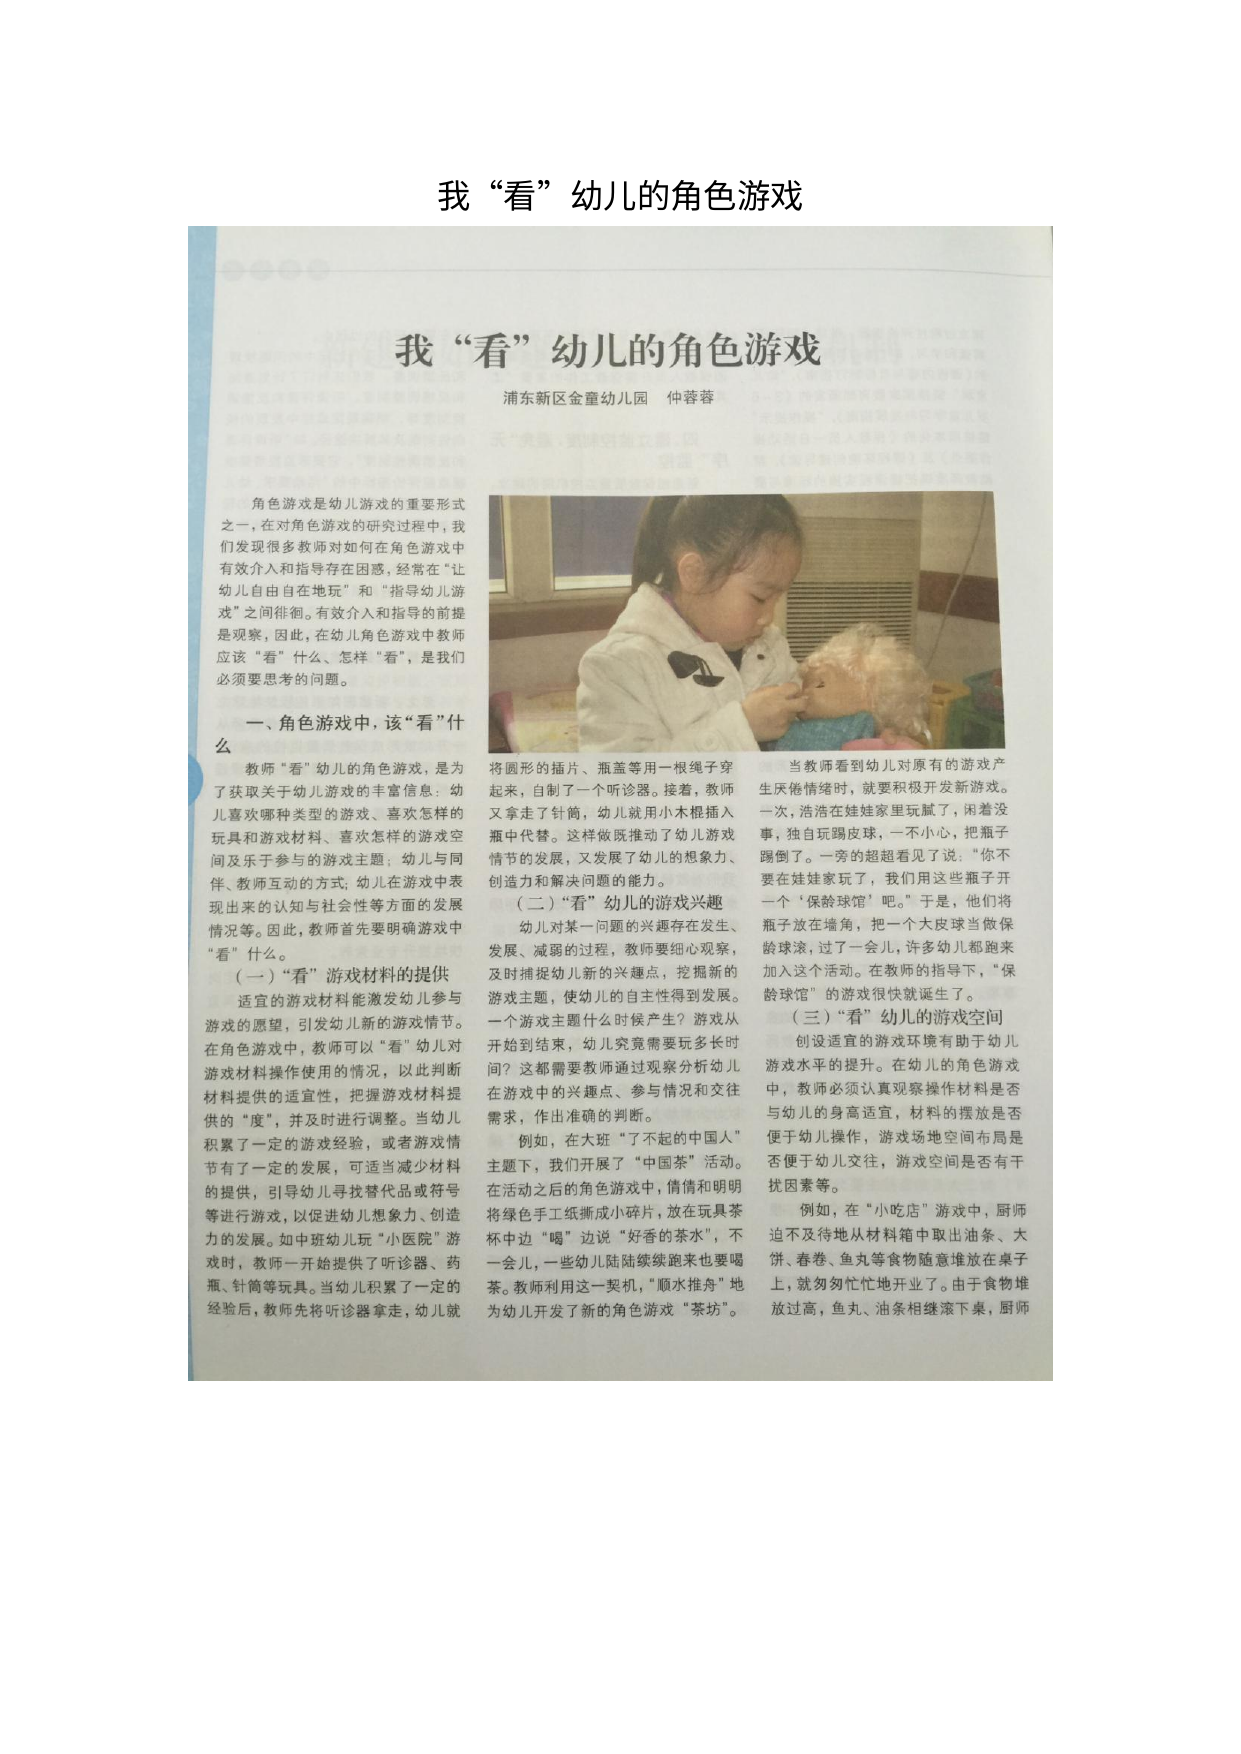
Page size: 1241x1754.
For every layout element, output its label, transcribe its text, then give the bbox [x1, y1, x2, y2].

picture [188, 226, 1053, 1381]
